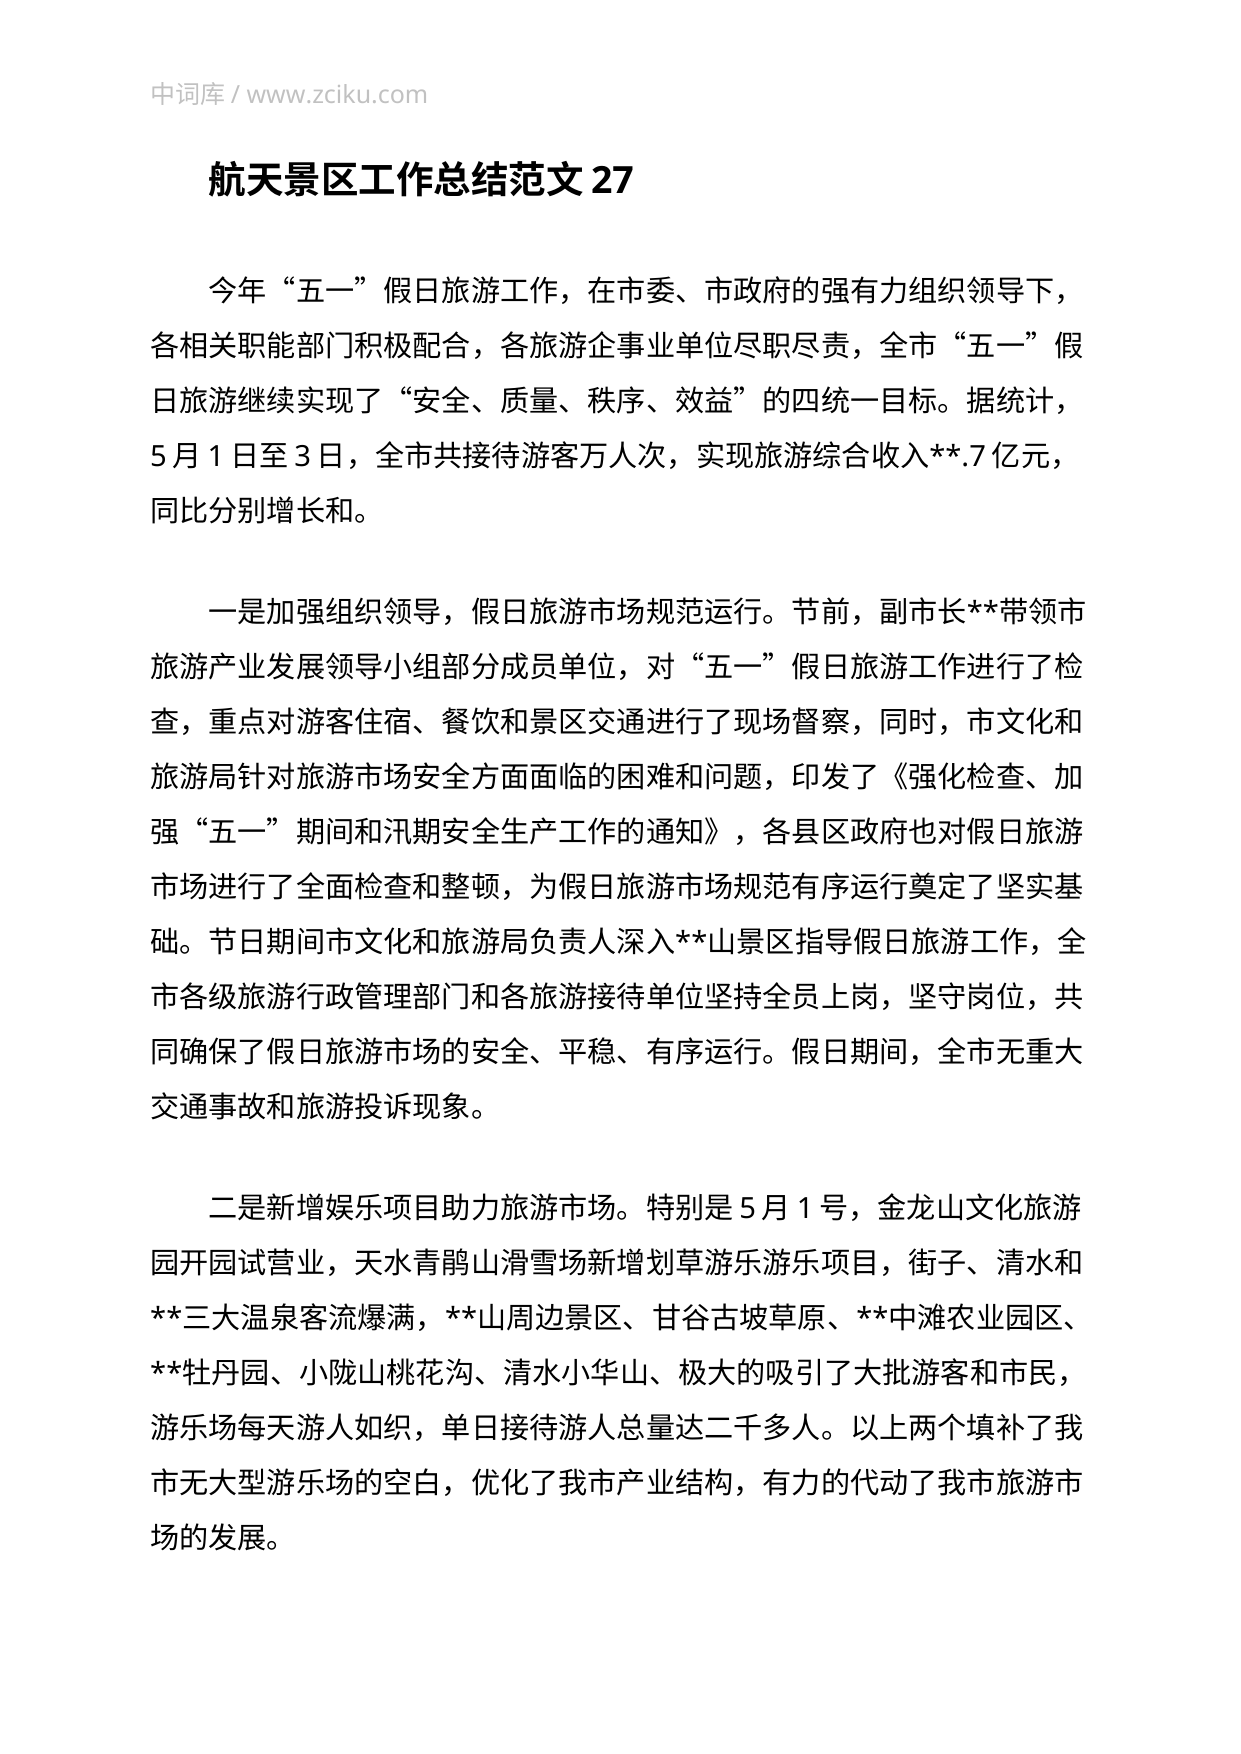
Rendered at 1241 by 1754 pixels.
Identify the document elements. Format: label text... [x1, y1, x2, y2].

text 二是新增娱乐项目助力旅游市场。特别是5月1号，金龙山文化旅游园开园试营业，天水青鹃山滑雪场新增划草游乐游乐项目，街子、清水和**三大温泉客流爆满，**山周边景区、甘谷古坡草原、**中滩农业园区、**牡丹园、小陇山桃花沟、清水小华山、极大的吸引了大批游客和市民，游乐场每天游人如织，单日接待游人总量达二千多人。以上两个填补了我市无大型游乐场的空白，优化了我市产业结构，有力的代动了我市旅游市场的发展。 [150, 1185, 1090, 1557]
text 今年“五一”假日旅游工作，在市委、市政府的强有力组织领导下，各相关职能部门积极配合，各旅游企事业单位尽职尽责，全市“五一”假日旅游继续实现了“安全、质量、秩序、效益”的四统一目标。据统计，5月1日至3日，全市共接待游客万人次，实现旅游综合收入**.7亿元，同比分别增长和。 [150, 268, 1090, 529]
text 航天景区工作总结范文27 [150, 150, 1090, 204]
text 一是加强组织领导，假日旅游市场规范运行。节前，副市长**带领市旅游产业发展领导小组部分成员单位，对“五一”假日旅游工作进行了检查，重点对游客住宿、餐饮和景区交通进行了现场督察，同时，市文化和旅游局针对旅游市场安全方面面临的困难和问题，印发了《强化检查、加强“五一”期间和汛期安全生产工作的通知》，各县区政府也对假日旅游市场进行了全面检查和整顿，为假日旅游市场规范有序运行奠定了坚实基础。节日期间市文化和旅游局负责人深入**山景区指导假日旅游工作，全市各级旅游行政管理部门和各旅游接待单位坚持全员上岗，坚守岗位，共同确保了假日旅游市场的安全、平稳、有序运行。假日期间，全市无重大交通事故和旅游投诉现象。 [150, 589, 1090, 1126]
